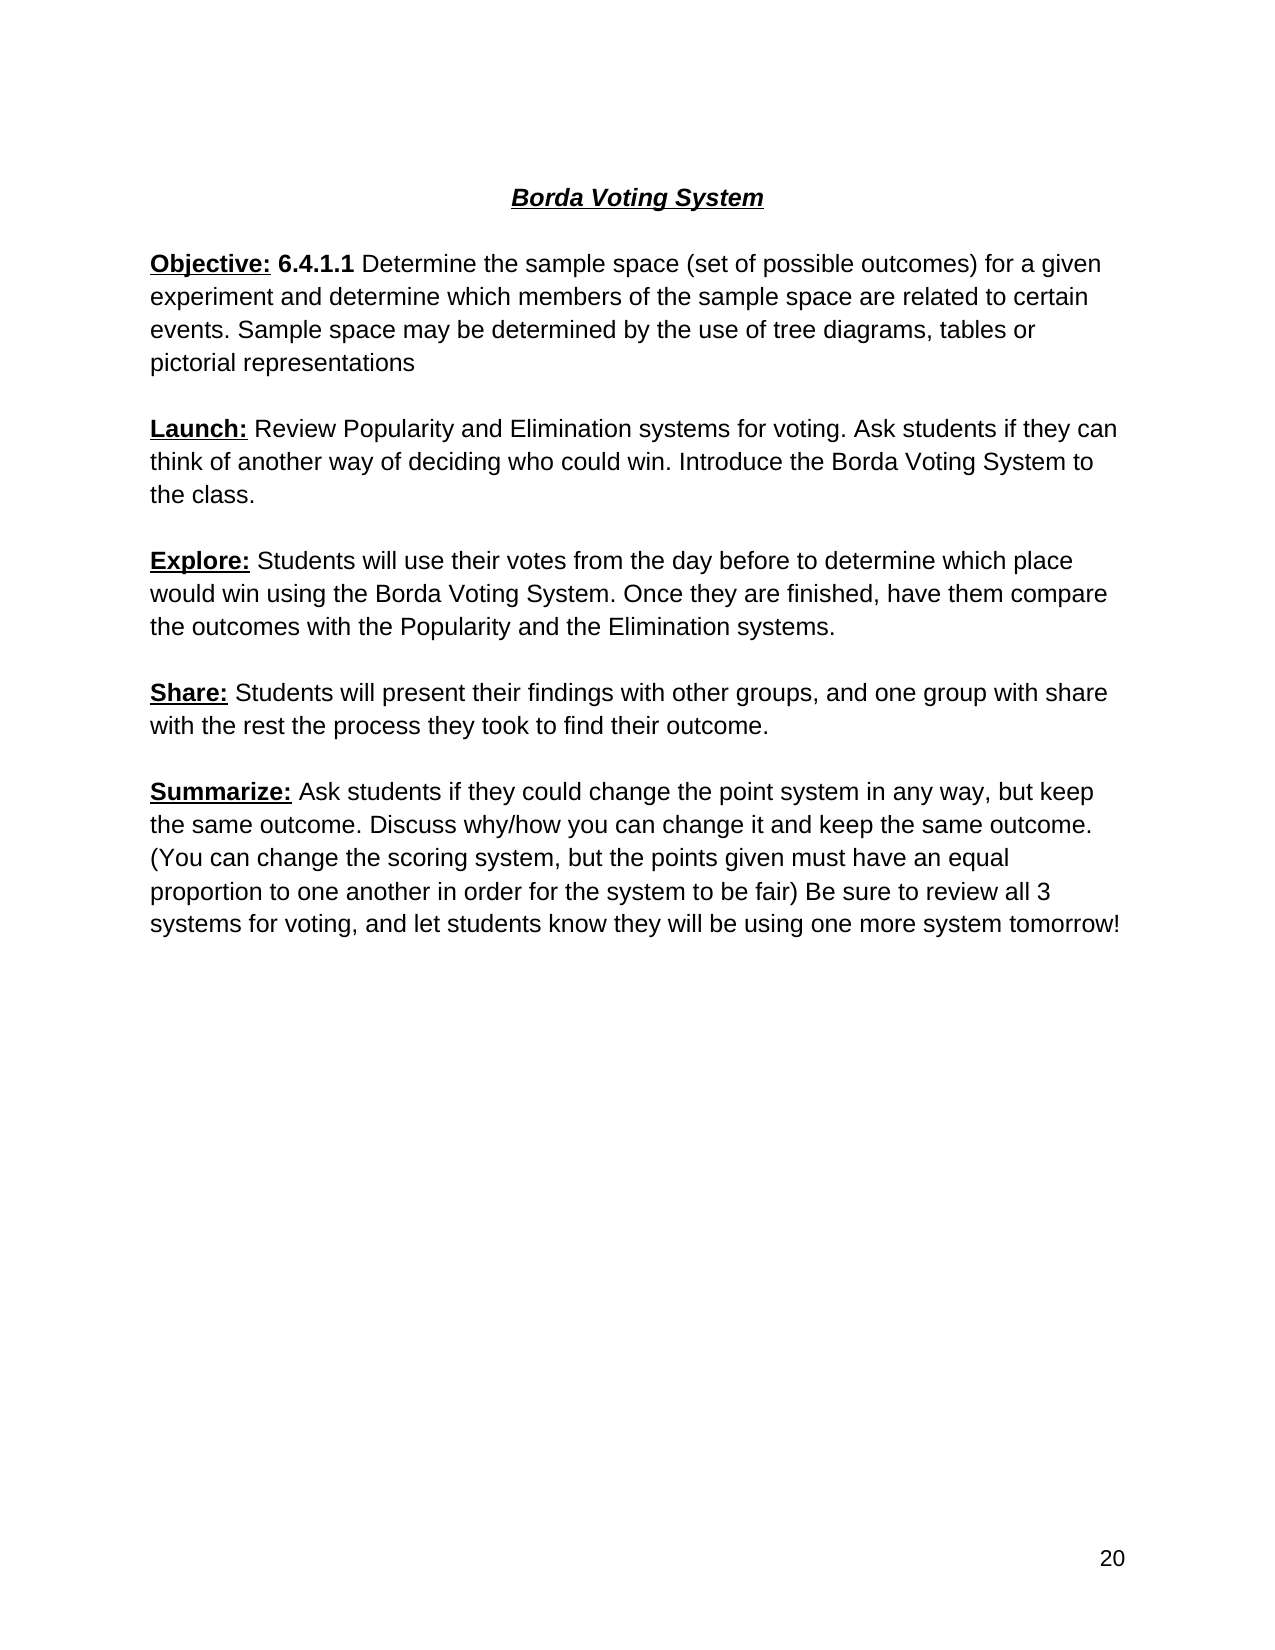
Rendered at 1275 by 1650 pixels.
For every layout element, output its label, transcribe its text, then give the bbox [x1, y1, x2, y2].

text Share: Students will present their findings with other groups, and one group with share with the rest the process they took to find their outcome. [150, 678, 1125, 740]
text Borda Voting System [150, 183, 1125, 212]
text Explore: Students will use their votes from the day before to determine which place would win using the Borda Voting System. Once they are finished, have them compare the outcomes with the Popularity and the Elimination systems. [150, 546, 1125, 641]
text Launch: Review Popularity and Elimination systems for voting. Ask students if they can think of another way of deciding who could win. Introduce the Borda Voting System to the class. [150, 414, 1125, 509]
text Summarize: Ask students if they could change the point system in any way, but keep the same outcome. Discuss why/how you can change it and keep the same outcome. (You can change the scoring system, but the points given must have an equal proportion to one another in order for the system to be fair) Be sure to review all 3 systems for voting, and let students know they will be using one more system tomorrow! [150, 777, 1125, 938]
text Objective: 6.4.1.1 Determine the sample space (set of possible outcomes) for a given experiment and determine which members of the sample space are related to certain events. Sample space may be determined by the use of tree diagrams, tables or pictorial representations [150, 249, 1125, 377]
